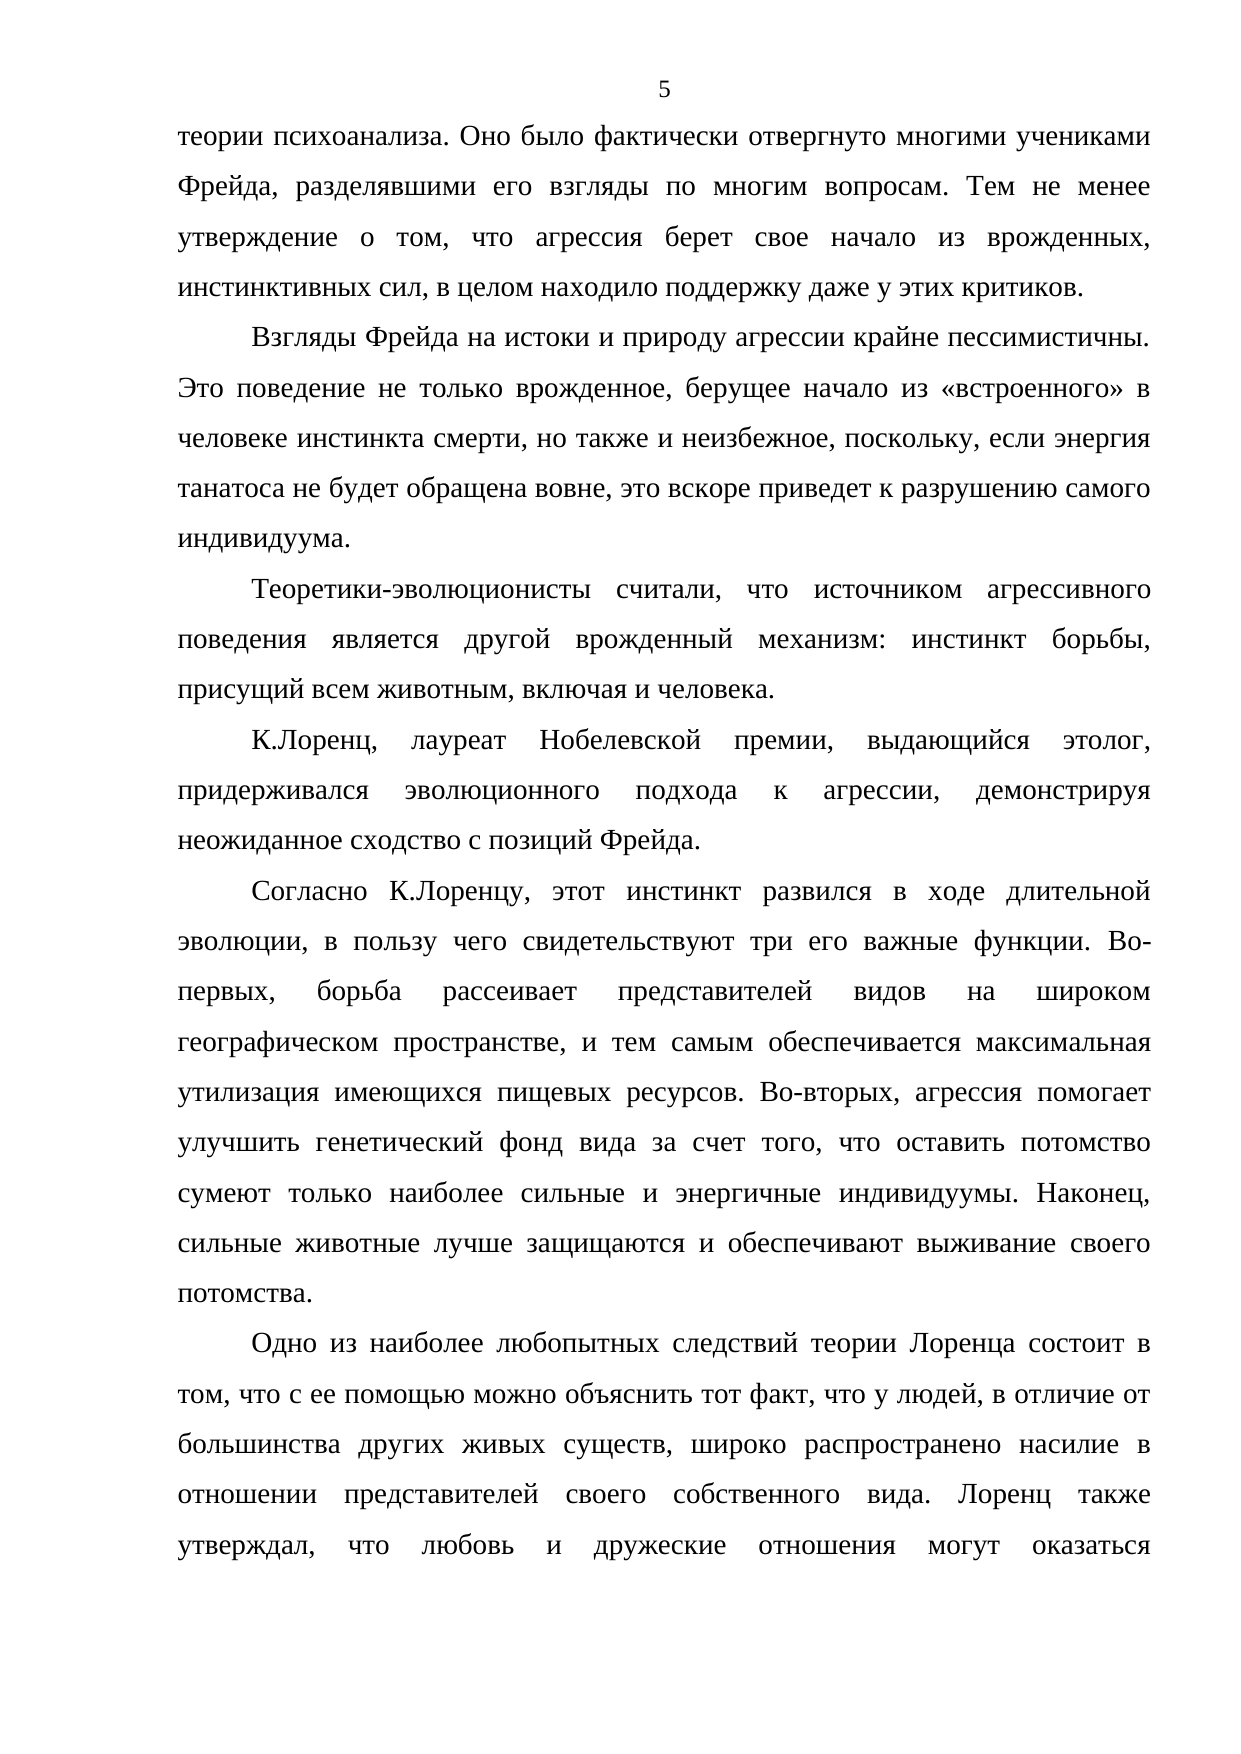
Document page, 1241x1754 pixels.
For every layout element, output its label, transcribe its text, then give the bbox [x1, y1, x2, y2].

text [177, 118, 1152, 303]
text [177, 1326, 1152, 1560]
text Теоретики-эволюционисты считали, что источником агрессивного поведения является другой врожденный механизм: инстинкт борьбы, присущий всем животным, включая и человека. [177, 571, 1152, 705]
text Согласно К.Лоренцу, этот инстинкт развился в ходе длительной эволюции, в пользу чего свидетельствуют три его важные функции. Во-первых, борьба рассеивает представителей видов на широком географическом пространстве, и тем самым обеспечивается максимальная утилизация имеющихся пищевых ресурсов. Во-вторых, агрессия помогает улучшить генетический фонд вида за счет того, что оставить потомство сумеют только наиболее сильные и энергичные индивидуумы. Наконец, сильные животные лучше защищаются и обеспечивают выживание своего потомства. [177, 873, 1152, 1309]
text Взгляды Фрейда на истоки и природу агрессии крайне пессимистичны. Это поведение не только врожденное, берущее начало из «встроенного» в человеке инстинкта смерти, но также и неизбежное, поскольку, если энергия танатоса не будет обращена вовне, это вскоре приведет к разрушению самого индивидуума. [177, 319, 1152, 554]
text К.Лоренц, лауреат Нобелевской премии, выдающийся этолог, придерживался эволюционного подхода к агрессии, демонстрируя неожиданное сходство с позиций Фрейда. [177, 722, 1152, 856]
